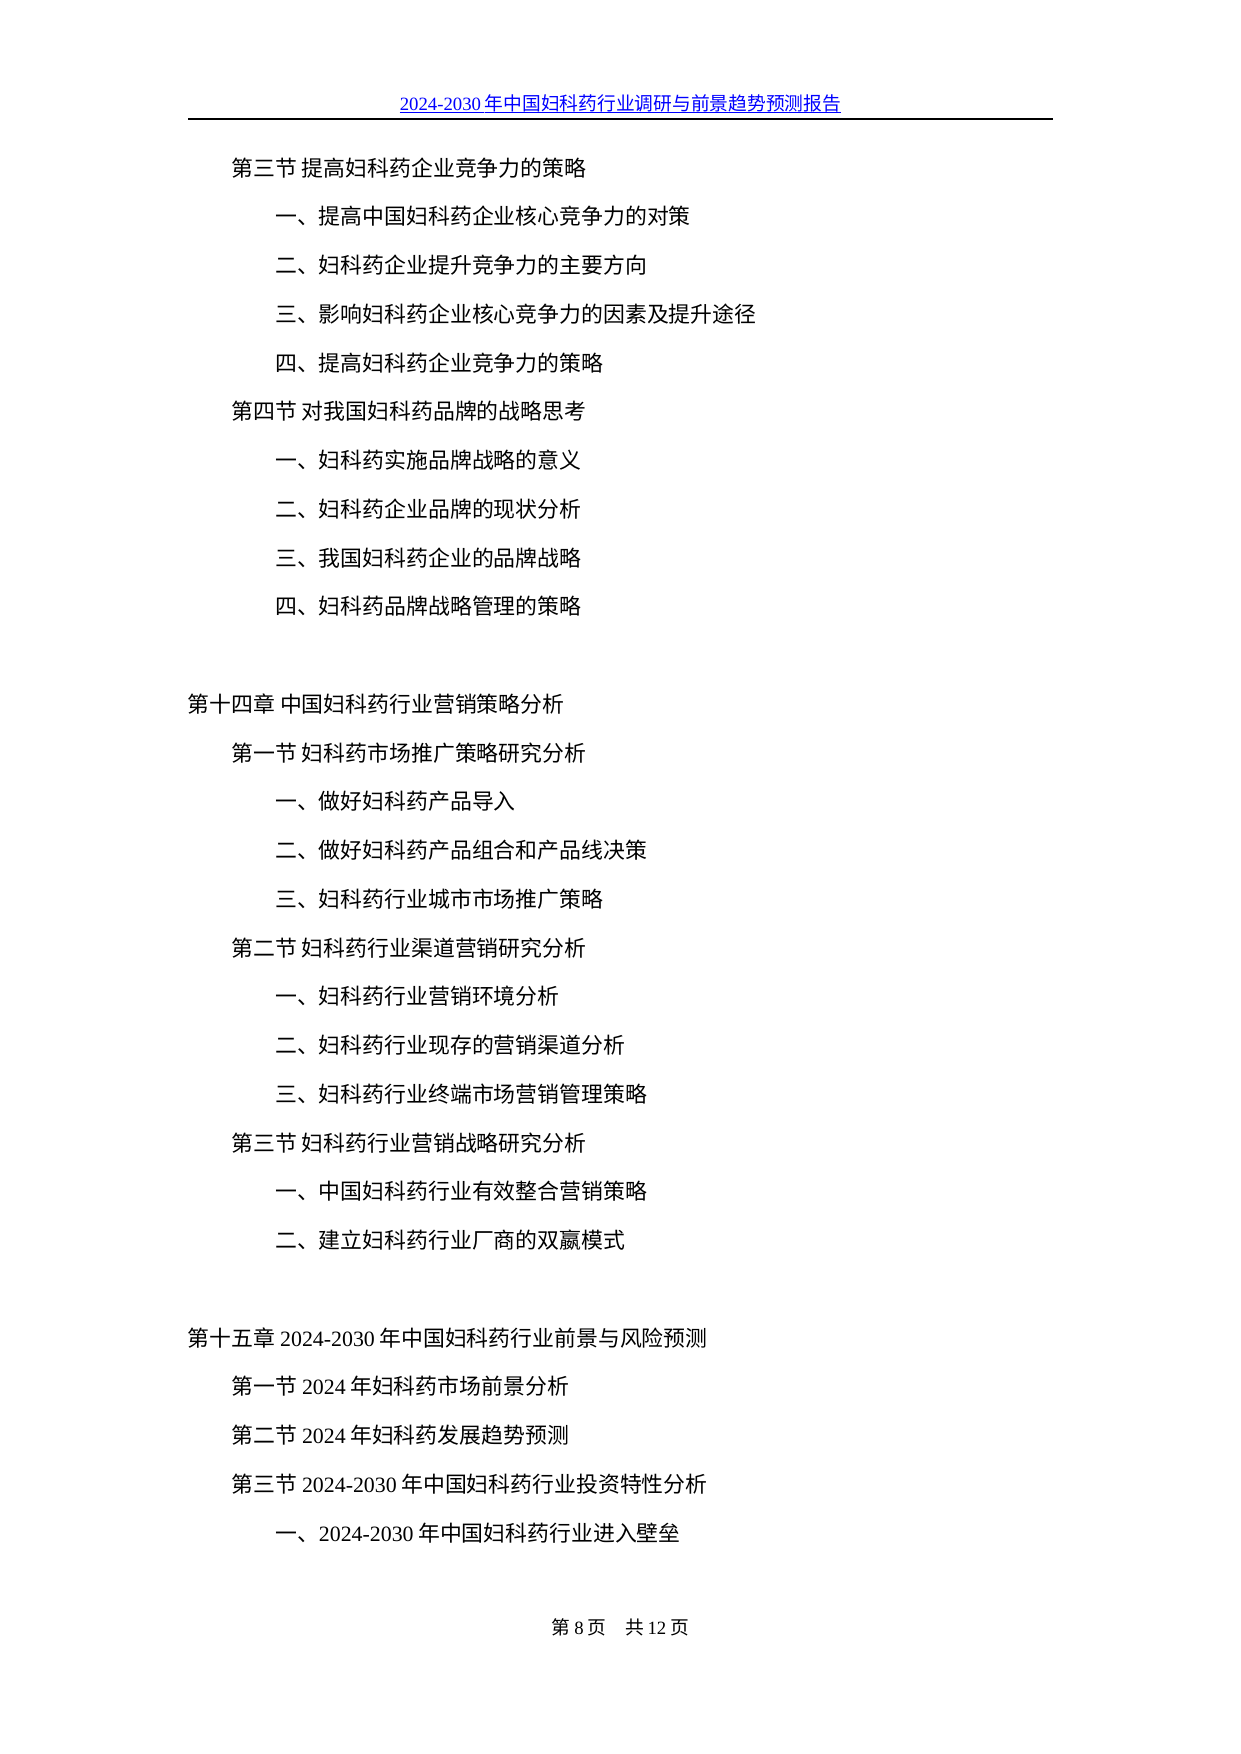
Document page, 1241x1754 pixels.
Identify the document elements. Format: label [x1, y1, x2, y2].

text [187, 150, 1053, 1548]
